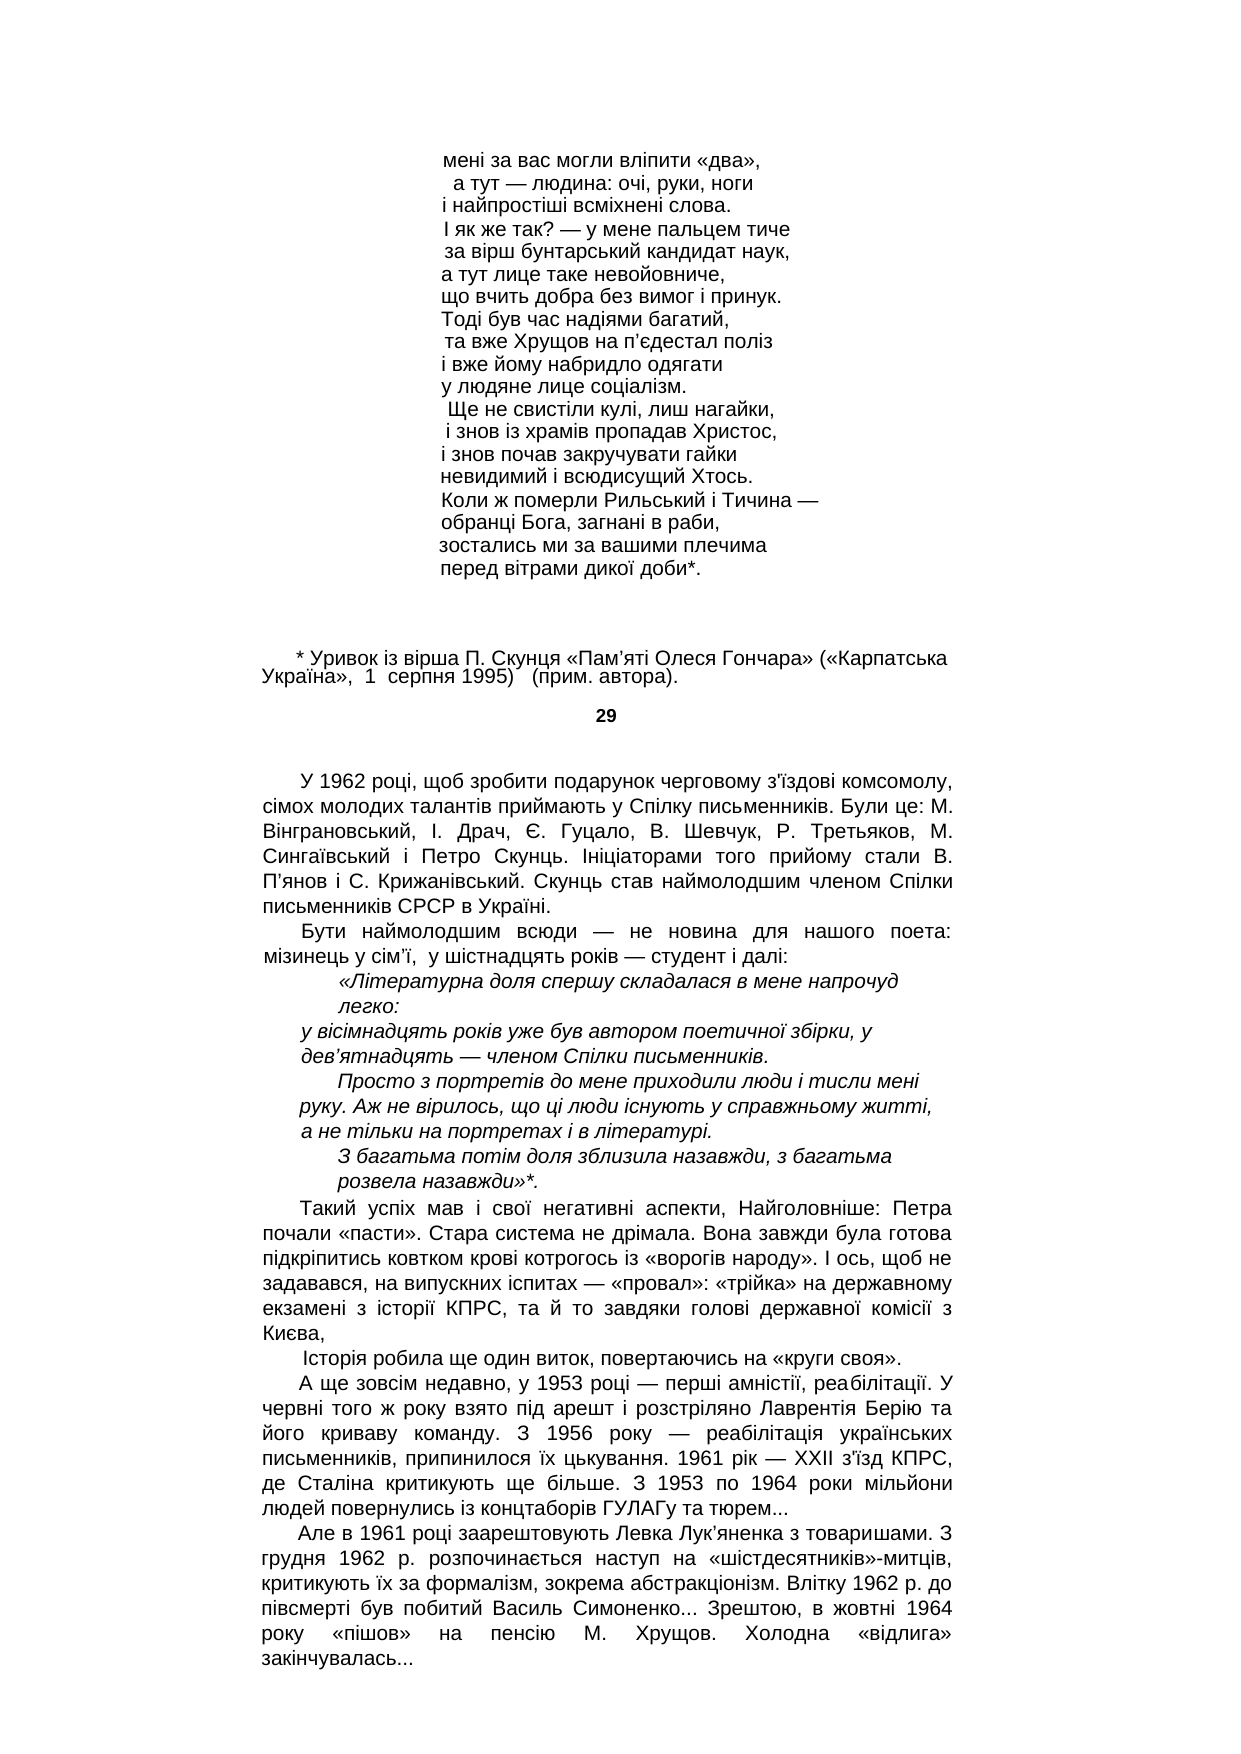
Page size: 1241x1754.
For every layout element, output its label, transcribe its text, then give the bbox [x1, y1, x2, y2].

text Бути наймолодшим всюди — не новина для нашого поета: мізинець у сім’ї, у шістнадцять років — студент і далі: [263, 918, 952, 968]
text Але в 1961 році заарештовують Левка Лук’яненка з товаришами. З грудня 1962 р. розпочинається наступ на «шістдесятників»-митців, критикують їх за формалізм, зокрема абстракціонізм. Влітку 1962 р. до півсмерті був побитий Василь Симоненко... Зрештою, в жовтні 1964 року «пішов» на пенсію М. Хрущов. Холодна «відлига» закінчувалась... [261, 1521, 952, 1671]
text * Уривок із вірша П. Скунця «Пам’яті Олеся Гончара» («Карпатська Україна», 1 серпня 1995) (прим. автора). [261, 651, 954, 688]
text а тут лице таке невойовниче, [441, 263, 954, 286]
text і знов із храмів пропадав Христос, [269, 421, 954, 443]
text Такий успіх мав і свої негативні аспекти, Найголовніше: Петра почали «пасти». Стара система не дрімала. Вона завжди була готова підкріпитись ковтком крові котрогось із «ворогів народу». І ось, щоб не задавався, на випускних іспитах — «провал»: «трійка» на державному екзамені з історії КПРС, та й то завдяки голові державної комісії з Києва, [262, 1195, 953, 1345]
text Ще не свистіли кулі, лиш нагайки, [268, 398, 954, 421]
text у вісімнадцять років уже був автором поетичної збірки, у дев’ятнадцять — членом Спілки письменників. [301, 1019, 954, 1069]
text «Літературна доля спершу складалася в мене напрочуд легко: [339, 968, 954, 1018]
text І як же так? — у мене пальцем тиче [443, 218, 954, 241]
text і вже йому набридло одягати [441, 353, 954, 376]
text невидимий і всюдисущий Хтось. [440, 466, 954, 488]
text та вже Хрущов на п’єдестал поліз [263, 331, 954, 353]
text Просто з портретів до мене приходили люди і тисли мені [337, 1069, 954, 1094]
text мені за вас могли вліпити «два», [261, 150, 942, 172]
text А ще зовсім недавно, у 1953 році — перші амністії, реабілітації. У червні того ж року взято під арешт і розстріляно Лаврентія Берію та його криваву команду. З 1956 року — реабілітація українських письменників, припинилося їх цькування. 1961 рік — XXII з'їзд КПРС, де Сталіна критикують ще більше. З 1953 по 1964 роки мільйони людей повернулись із концтаборів ГУЛАГу та тюрем... [262, 1371, 953, 1521]
text обранці Бога, загнані в раби, [441, 512, 954, 534]
text Історія робила ще один виток, повертаючись на «круги своя». [262, 1346, 953, 1371]
text Тоді був час надіями багатий, [441, 308, 954, 331]
text що вчить добра без вимог і принук. [441, 286, 954, 308]
text у людяне лице соціалізм. [441, 376, 954, 398]
text Коли ж померли Рильський і Тичина — [441, 489, 954, 512]
text перед вітрами дикої доби*. [440, 557, 954, 579]
text за вірш бунтарський кандидат наук, [280, 241, 954, 263]
text а не тільки на портретах і в літературі. [301, 1119, 954, 1144]
text а тут — людина: очі, руки, ноги [261, 172, 945, 195]
text зостались ми за вашими плечима [261, 534, 944, 557]
text У 1962 році, щоб зробити подарунок черговому з'їздові комсомолу, сімох молодих талантів приймають у Спілку письменників. Були це: М. Вінграновський, І. Драч, Є. Гуцало, В. Шевчук, Р. Третьяков, М. Сингаївський і Петро Скунць. Ініціаторами того прийому стали В. П’янов і С. Крижанівський. Скунць став наймолодшим членом Спілки письменників СРСР в Україні. [262, 768, 954, 918]
text руку. Аж не вірилось, що ці люди існують у справжньому житті, [299, 1094, 954, 1119]
text 29 [261, 705, 951, 727]
text З багатьма потім доля зблизила назавжди, з багатьма розвела назавжди»*. [338, 1144, 954, 1194]
text і найпростіші всміхнені слова. [442, 195, 954, 217]
text і знов почав закручувати гайки [441, 443, 954, 466]
